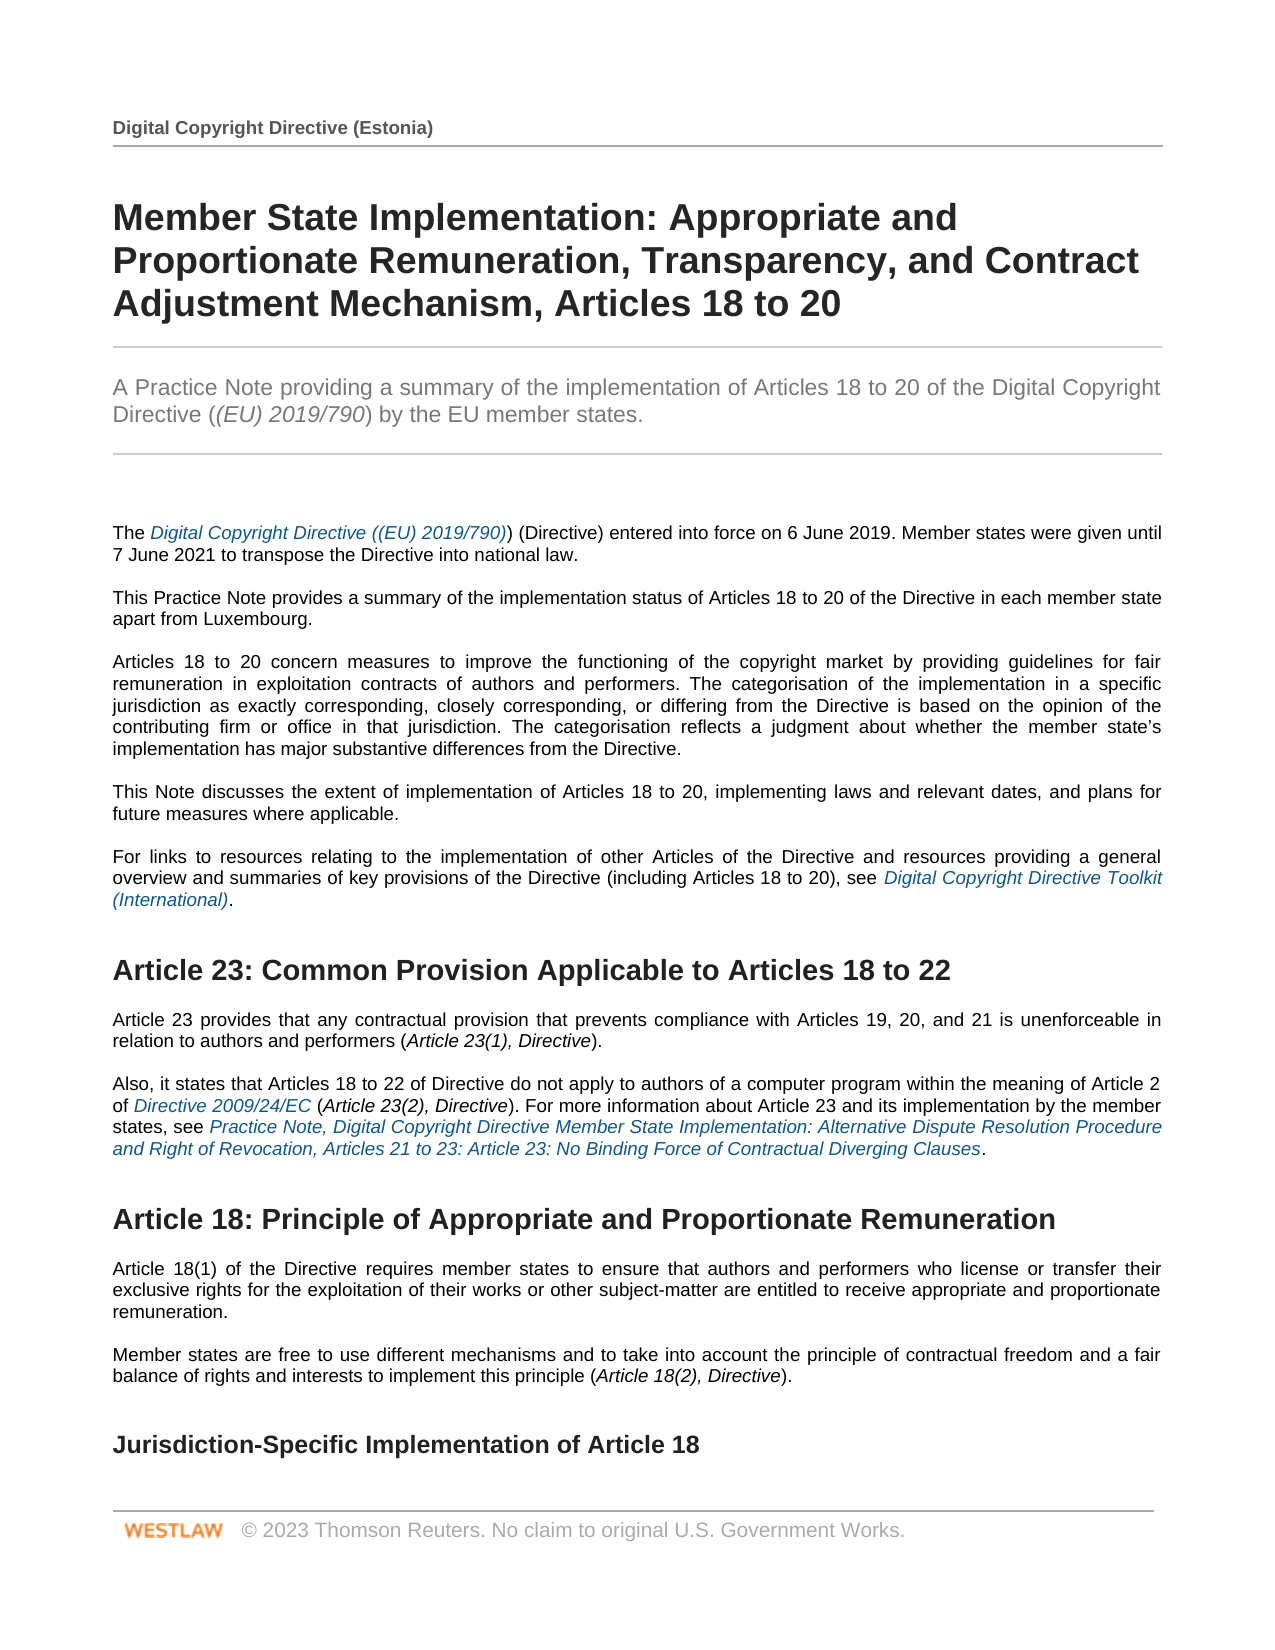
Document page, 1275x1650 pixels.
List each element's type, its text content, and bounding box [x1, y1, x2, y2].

text Article 23: Common Provision Applicable to Articles 18 to 22 [112, 953, 1162, 987]
text Member states are free to use different mechanisms and to take into account the principle of contractual freedom and a fair balance of rights and interests to implement this principle (Article 18(2), Directive). [112, 1344, 1162, 1387]
text Articles 18 to 20 concern measures to improve the functioning of the copyright market by providing guidelines for fair remuneration in exploitation contracts of authors and performers. The categorisation of the implementation in a specific jurisdiction as exactly corresponding, closely corresponding, or differing from the Directive is based on the opinion of the contributing firm or office in that jurisdiction. The categorisation reflects a judgment about whether the member state’s implementation has major substantive differences from the Directive. [112, 651, 1162, 759]
text This Note discusses the extent of implementation of Articles 18 to 20, implementing laws and relevant dates, and plans for future measures where applicable. [112, 781, 1162, 824]
text Jurisdiction-Specific Implementation of Article 18 [112, 1430, 1162, 1459]
text The Digital Copyright Directive ((EU) 2019/790)) (Directive) entered into force on 6 June 2019. Member states were given until 7 June 2021 to transpose the Directive into national law. [112, 522, 1162, 565]
text A Practice Note providing a summary of the implementation of Articles 18 to 20 of the Digital Copyright Directive ((EU) 2019/790) by the EU member states. [112, 374, 1162, 427]
text For links to resources relating to the implementation of other Articles of the Directive and resources providing a general overview and summaries of key provisions of the Directive (including Articles 18 to 20), see Digital Copyright Directive Toolkit (International). [112, 845, 1162, 910]
picture [112, 1523, 236, 1538]
text Member State Implementation: Appropriate and Proportionate Remuneration, Transparency, and Contract Adjustment Mechanism, Articles 18 to 20 [112, 195, 1162, 324]
text Article 18: Principle of Appropriate and Proportionate Remuneration [112, 1202, 1162, 1236]
text This Practice Note provides a summary of the implementation status of Articles 18 to 20 of the Directive in each member state apart from Luxembourg. [112, 587, 1162, 630]
text Also, it states that Articles 18 to 22 of Directive do not apply to authors of a computer program within the meaning of Article 2 of Directive 2009/24/EC (Article 23(2), Directive). For more information about Article 23 and its implementation by the member states, see Practice Note, Digital Copyright Directive Member State Implementation: Alternative Dispute Resolution Procedure and Right of Revocation, Articles 21 to 23: Article 23: No Binding Force of Contractual Diverging Clauses. [112, 1073, 1162, 1159]
text Article 23 provides that any contractual provision that prevents compliance with Articles 19, 20, and 21 is unenforceable in relation to authors and performers (Article 23(1), Directive). [112, 1008, 1162, 1051]
text Article 18(1) of the Directive requires member states to ensure that authors and performers who license or transfer their exclusive rights for the exploitation of their works or other subject-matter are entitled to receive appropriate and proportionate remuneration. [112, 1257, 1162, 1322]
